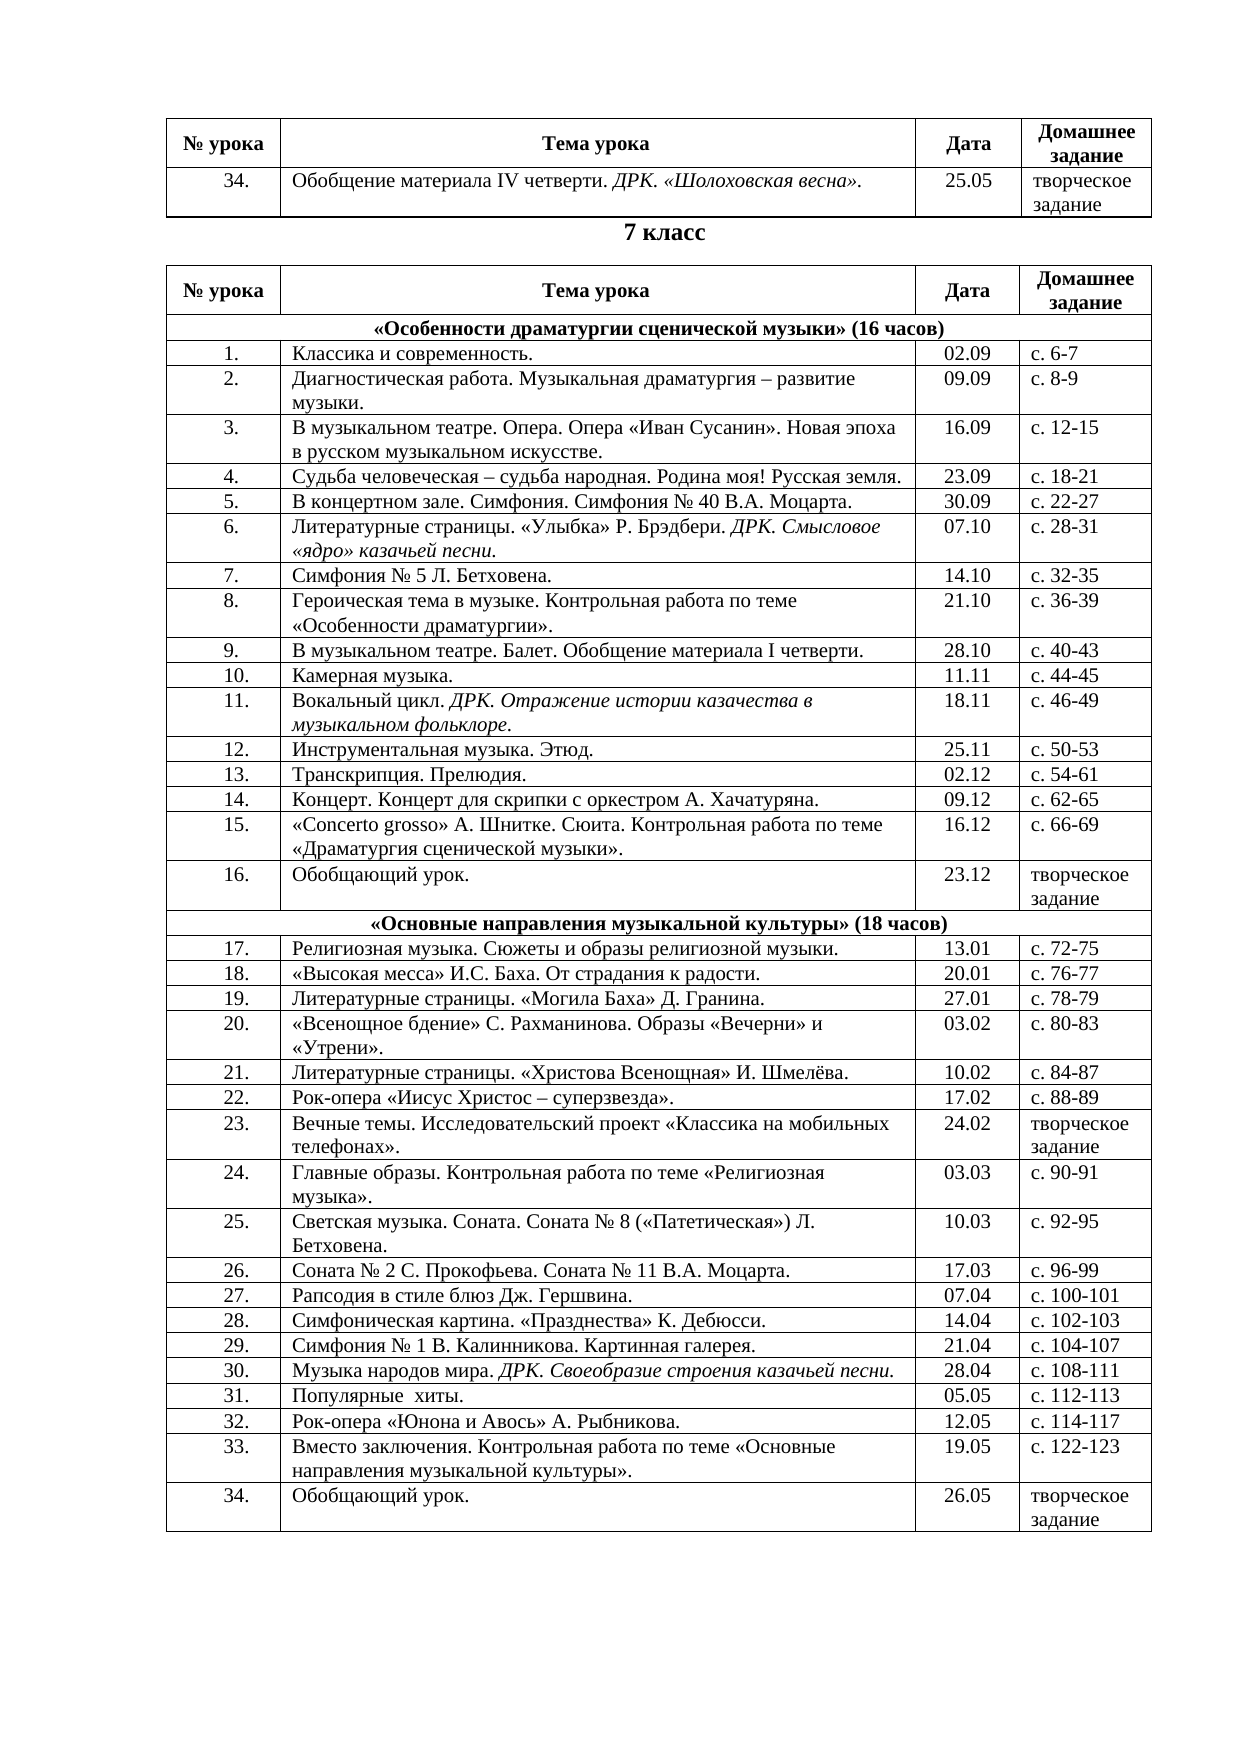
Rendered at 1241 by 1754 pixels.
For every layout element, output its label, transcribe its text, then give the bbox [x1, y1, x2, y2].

table_cell Рок-опера «Иисус Христос – суперзвезда». [281, 1085, 915, 1109]
table_cell 17.03 [916, 1258, 1019, 1282]
table_header Домашнее задание [1022, 119, 1151, 167]
table_cell с. 18-21 [1020, 464, 1151, 488]
table_header № урока [167, 266, 280, 314]
table_cell В музыкальном театре. Опера. Опера «Иван Сусанин». Новая эпоха в русском музыкальном искусстве. [281, 415, 915, 463]
table_cell [167, 762, 280, 786]
table_cell 23.09 [916, 464, 1019, 488]
table_cell 05.05 [916, 1384, 1019, 1407]
table_cell 16.09 [916, 415, 1019, 463]
table_cell [167, 1110, 280, 1158]
table_cell Обобщающий урок. [281, 1483, 915, 1531]
table_cell [167, 1258, 280, 1282]
table_cell «Особенности драматургии сценической музыки» (16 часов) [167, 315, 1151, 339]
table_cell 23.12 [916, 861, 1019, 909]
table_cell 25.11 [916, 737, 1019, 761]
table_cell «Высокая месса» И.С. Баха. От страдания к радости. [281, 961, 915, 985]
table_cell с. 80-83 [1020, 1011, 1151, 1059]
table_cell 14.04 [916, 1308, 1019, 1332]
table_cell [167, 787, 280, 811]
table_cell Героическая тема в музыке. Контрольная работа по теме «Особенности драматургии». [281, 589, 915, 637]
table_cell с. 44-45 [1020, 663, 1151, 687]
table_cell творческое задание [1020, 1483, 1151, 1531]
table_cell 17.02 [916, 1085, 1019, 1109]
table_cell Литературные страницы. «Христова Всенощная» И. Шмелёва. [281, 1060, 915, 1084]
table_cell Камерная музыка. [281, 663, 915, 687]
table_cell [167, 638, 280, 662]
table_cell 10.03 [916, 1209, 1019, 1257]
table_cell Рапсодия в стиле блюз Дж. Гершвина. [281, 1283, 915, 1307]
table_cell 02.09 [916, 341, 1019, 364]
table_cell 24.02 [916, 1110, 1019, 1158]
table_cell Инструментальная музыка. Этюд. [281, 737, 915, 761]
table_cell Религиозная музыка. Сюжеты и образы религиозной музыки. [281, 936, 915, 960]
table_cell Классика и современность. [281, 341, 915, 364]
table_cell 26.05 [916, 1483, 1019, 1531]
table_cell [167, 1358, 280, 1382]
table_cell [167, 168, 280, 216]
table_cell Главные образы. Контрольная работа по теме «Религиозная музыка». [281, 1160, 915, 1208]
table_cell В музыкальном театре. Балет. Обобщение материала I четверти. [281, 638, 915, 662]
table_cell творческое задание [1020, 1110, 1151, 1158]
table_cell с. 62-65 [1020, 787, 1151, 811]
table_cell с. 32-35 [1020, 563, 1151, 587]
table_cell Литературные страницы. «Улыбка» Р. Брэдбери. ДРК. Смысловое «ядро» казачьей песни. [281, 514, 915, 562]
table_cell с. 22-27 [1020, 489, 1151, 513]
table_cell [167, 589, 280, 637]
table_cell 07.10 [916, 514, 1019, 562]
table_cell с. 88-89 [1020, 1085, 1151, 1109]
table_cell 30.09 [916, 489, 1019, 513]
table_cell Концерт. Концерт для скрипки с оркестром А. Хачатуряна. [281, 787, 915, 811]
table_cell Рок-опера «Юнона и Авось» А. Рыбникова. [281, 1409, 915, 1433]
table_cell [167, 812, 280, 860]
table_cell с. 66-69 [1020, 812, 1151, 860]
table_cell [167, 415, 280, 463]
table_cell [167, 688, 280, 736]
table_cell с. 96-99 [1020, 1258, 1151, 1282]
table_cell 11.11 [916, 663, 1019, 687]
table_cell Симфония № 5 Л. Бетховена. [281, 563, 915, 587]
table_cell [167, 663, 280, 687]
table_cell [167, 1085, 280, 1109]
table_cell Соната № 2 С. Прокофьева. Соната № 11 В.А. Моцарта. [281, 1258, 915, 1282]
table_cell с. 108-111 [1020, 1358, 1151, 1382]
table_cell 28.04 [916, 1358, 1019, 1382]
table_cell с. 6-7 [1020, 341, 1151, 364]
table_cell [167, 861, 280, 909]
table_cell 27.01 [916, 986, 1019, 1010]
table_cell с. 36-39 [1020, 589, 1151, 637]
table_cell 13.01 [916, 936, 1019, 960]
table_cell 10.02 [916, 1060, 1019, 1084]
table_cell [167, 1160, 280, 1208]
table_cell 25.05 [916, 168, 1021, 216]
table_header Дата [916, 266, 1019, 314]
table_cell [167, 1060, 280, 1084]
table_cell с. 54-61 [1020, 762, 1151, 786]
table_cell с. 28-31 [1020, 514, 1151, 562]
text 7 класс [177, 218, 1152, 246]
table_cell «Основные направления музыкальной культуры» (18 часов) [167, 911, 1151, 935]
table_cell 20.01 [916, 961, 1019, 985]
table_cell Симфоническая картина. «Празднества» К. Дебюсси. [281, 1308, 915, 1332]
table_cell 21.04 [916, 1333, 1019, 1357]
table_cell [167, 1483, 280, 1531]
table_cell 16.12 [916, 812, 1019, 860]
table_cell 12.05 [916, 1409, 1019, 1433]
table_cell [167, 1409, 280, 1433]
table_cell 03.02 [916, 1011, 1019, 1059]
table_cell [167, 1333, 280, 1357]
table_cell Вокальный цикл. ДРК. Отражение истории казачества в музыкальном фольклоре. [281, 688, 915, 736]
table_cell с. 76-77 [1020, 961, 1151, 985]
table_cell творческое задание [1022, 168, 1151, 216]
table_cell Популярные хиты. [281, 1384, 915, 1407]
table_header № урока [167, 119, 280, 167]
table_cell Вечные темы. Исследовательский проект «Классика на мобильных телефонах». [281, 1110, 915, 1158]
table_cell [167, 1209, 280, 1257]
table_cell 09.09 [916, 366, 1019, 414]
table_cell 09.12 [916, 787, 1019, 811]
table_header Домашнее задание [1020, 266, 1151, 314]
table_cell с. 72-75 [1020, 936, 1151, 960]
table_cell [167, 961, 280, 985]
table_cell 28.10 [916, 638, 1019, 662]
table_cell [167, 1384, 280, 1407]
table_cell [167, 489, 280, 513]
table_cell с. 114-117 [1020, 1409, 1151, 1433]
table_cell с. 50-53 [1020, 737, 1151, 761]
table_cell Обобщение материала IV четверти. ДРК. «Шолоховская весна». [281, 168, 915, 216]
table_header Дата [916, 119, 1021, 167]
table_cell 14.10 [916, 563, 1019, 587]
table_cell [167, 986, 280, 1010]
table_cell [167, 1283, 280, 1307]
table_cell [167, 737, 280, 761]
table_cell 21.10 [916, 589, 1019, 637]
table_header Тема урока [281, 119, 915, 167]
table_cell Диагностическая работа. Музыкальная драматургия – развитие музыки. [281, 366, 915, 414]
table_cell Литературные страницы. «Могила Баха» Д. Гранина. [281, 986, 915, 1010]
table_cell с. 104-107 [1020, 1333, 1151, 1357]
table_cell Обобщающий урок. [281, 861, 915, 909]
table_cell с. 46-49 [1020, 688, 1151, 736]
table_cell с. 90-91 [1020, 1160, 1151, 1208]
table_cell [167, 366, 280, 414]
table_cell Судьба человеческая – судьба народная. Родина моя! Русская земля. [281, 464, 915, 488]
table_cell с. 122-123 [1020, 1434, 1151, 1482]
table_cell [167, 936, 280, 960]
table_cell с. 12-15 [1020, 415, 1151, 463]
table_cell 18.11 [916, 688, 1019, 736]
table_cell с. 112-113 [1020, 1384, 1151, 1407]
table_cell Музыка народов мира. ДРК. Своеобразие строения казачьей песни. [281, 1358, 915, 1382]
table_cell с. 40-43 [1020, 638, 1151, 662]
table_cell с. 78-79 [1020, 986, 1151, 1010]
table_cell В концертном зале. Симфония. Симфония № 40 В.А. Моцарта. [281, 489, 915, 513]
table_cell с. 100-101 [1020, 1283, 1151, 1307]
table_cell с. 84-87 [1020, 1060, 1151, 1084]
table_cell Светская музыка. Соната. Соната № 8 («Патетическая») Л. Бетховена. [281, 1209, 915, 1257]
table_cell [167, 563, 280, 587]
table_cell Вместо заключения. Контрольная работа по теме «Основные направления музыкальной культуры». [281, 1434, 915, 1482]
table_cell 02.12 [916, 762, 1019, 786]
table_header Тема урока [281, 266, 915, 314]
table_cell 07.04 [916, 1283, 1019, 1307]
table_cell 19.05 [916, 1434, 1019, 1482]
table_cell с. 92-95 [1020, 1209, 1151, 1257]
table_cell [167, 464, 280, 488]
table_cell с. 8-9 [1020, 366, 1151, 414]
table_cell Симфония № 1 В. Калинникова. Картинная галерея. [281, 1333, 915, 1357]
table_cell Транскрипция. Прелюдия. [281, 762, 915, 786]
table_cell с. 102-103 [1020, 1308, 1151, 1332]
table_cell «Всенощное бдение» С. Рахманинова. Образы «Вечерни» и «Утрени». [281, 1011, 915, 1059]
table_cell «Concerto grosso» А. Шнитке. Сюита. Контрольная работа по теме «Драматургия сценической музыки». [281, 812, 915, 860]
table_cell [167, 1011, 280, 1059]
table_cell [167, 1308, 280, 1332]
table_cell [167, 341, 280, 364]
table_cell 03.03 [916, 1160, 1019, 1208]
table_cell творческое задание [1020, 861, 1151, 909]
table_cell [167, 514, 280, 562]
table_cell [167, 1434, 280, 1482]
